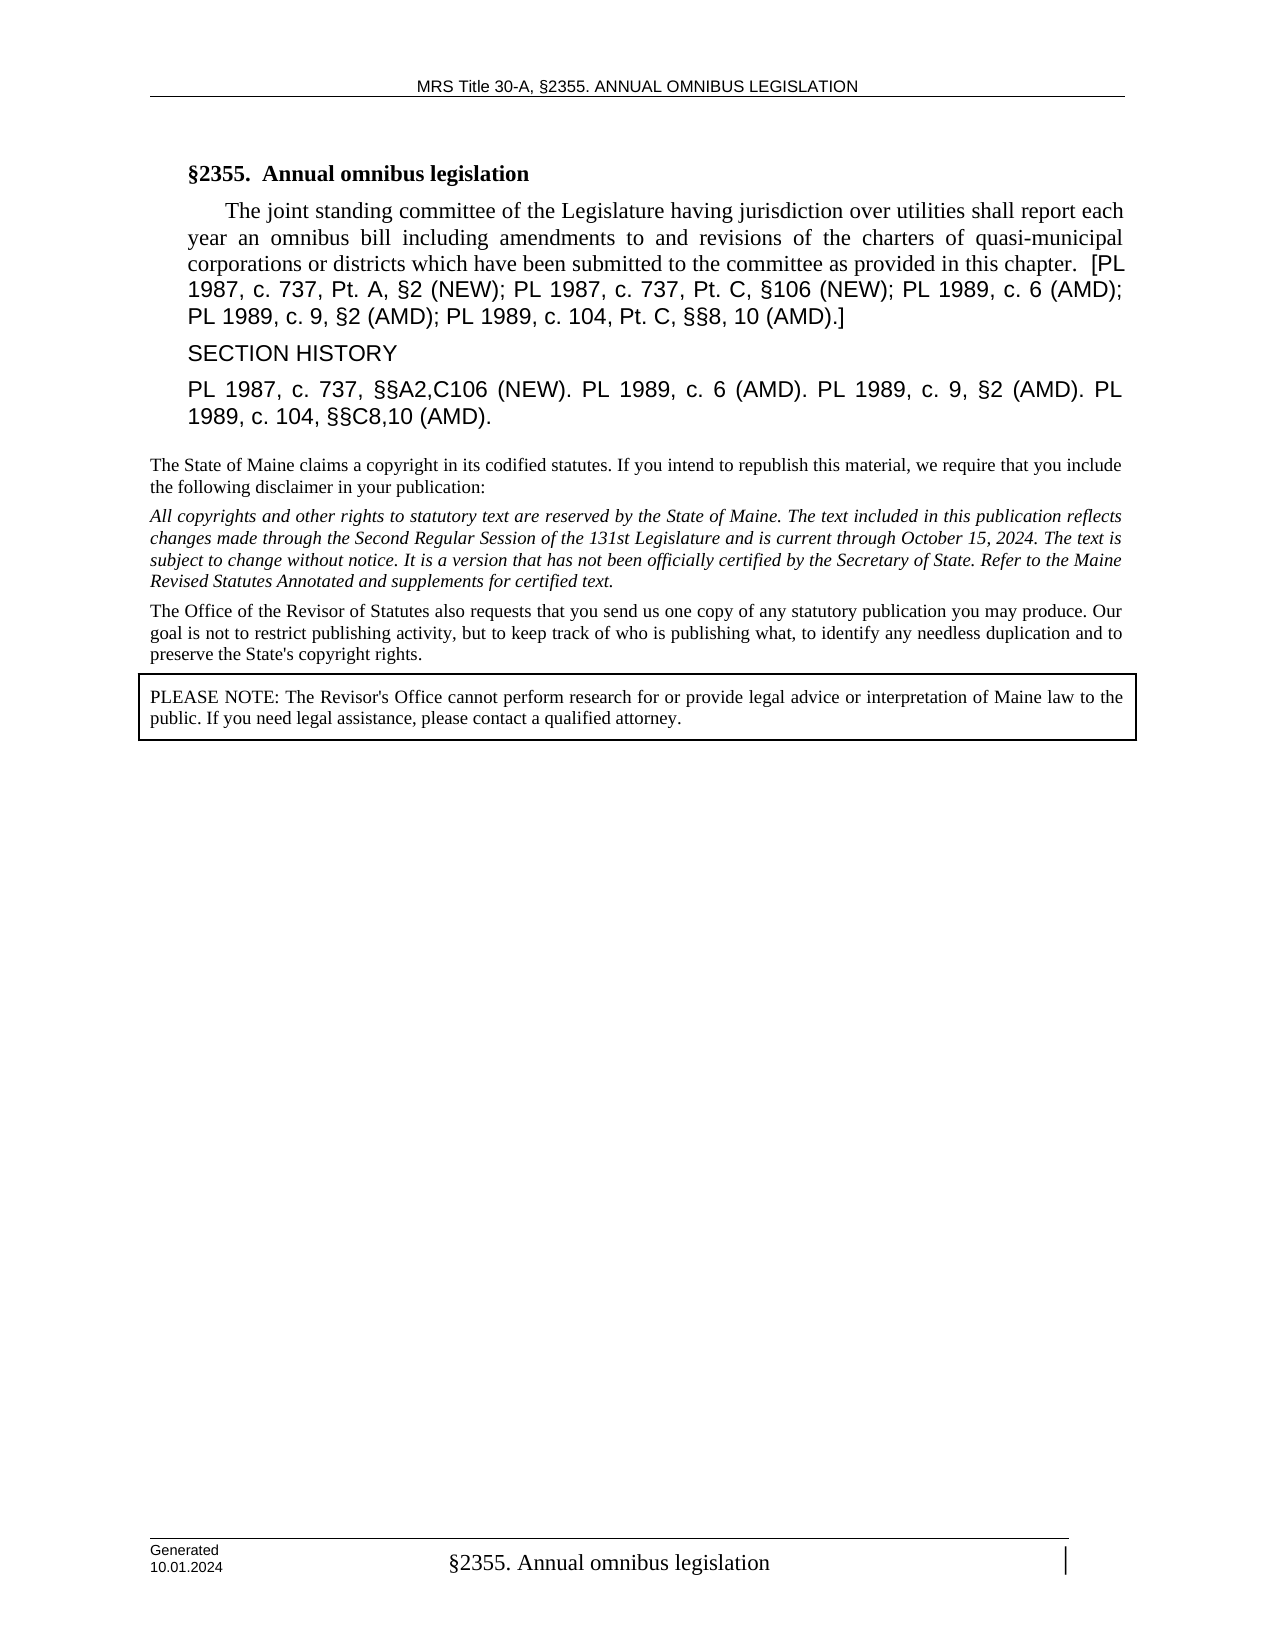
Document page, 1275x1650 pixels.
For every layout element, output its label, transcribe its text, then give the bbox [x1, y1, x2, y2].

text PLEASE NOTE: The Revisor's Office cannot perform research for or provide legal advice or interpretation of Maine law to the public. If you need legal assistance, please contact a qualified attorney. [140, 675, 1135, 739]
text SECTION HISTORY [187, 339, 1125, 366]
text §2355. Annual omnibus legislation [187, 160, 1125, 187]
text PL 1987, c. 737, §§A2,C106 (NEW). PL 1989, c. 6 (AMD). PL 1989, c. 9, §2 (AMD). PL 1989, c. 104, §§C8,10 (AMD). [187, 376, 1125, 429]
text The State of Maine claims a copyright in its codified statutes. If you intend to republish this material, we require that you include the following disclaimer in your publication: [150, 454, 1125, 497]
text The Office of the Revisor of Statutes also requests that you send us one copy of any statutory publication you may produce. Our goal is not to restrict publishing activity, but to keep track of who is publishing what, to identify any needless duplication and to preserve the State's copyright rights. [150, 600, 1125, 665]
text The joint standing committee of the Legislature having jurisdiction over utilities shall report each year an omnibus bill including amendments to and revisions of the charters of quasi-municipal corporations or districts which have been submitted to the committee as provided in this chapter. [PL 1987, c. 737, Pt. A, §2 (NEW); PL 1987, c. 737, Pt. C, §106 (NEW); PL 1989, c. 6 (AMD); PL 1989, c. 9, §2 (AMD); PL 1989, c. 104, Pt. C, §§8, 10 (AMD).] [187, 197, 1125, 329]
text All copyrights and other rights to statutory text are reserved by the State of Maine. The text included in this publication reflects changes made through the Second Regular Session of the 131st Legislature and is current through October 15, 2024 . The text is subject to change without notice. It is a version that has not been officially certified by the Secretary of State. Refer to the Maine Revised Statutes Annotated and supplements for certified text. [150, 505, 1125, 592]
